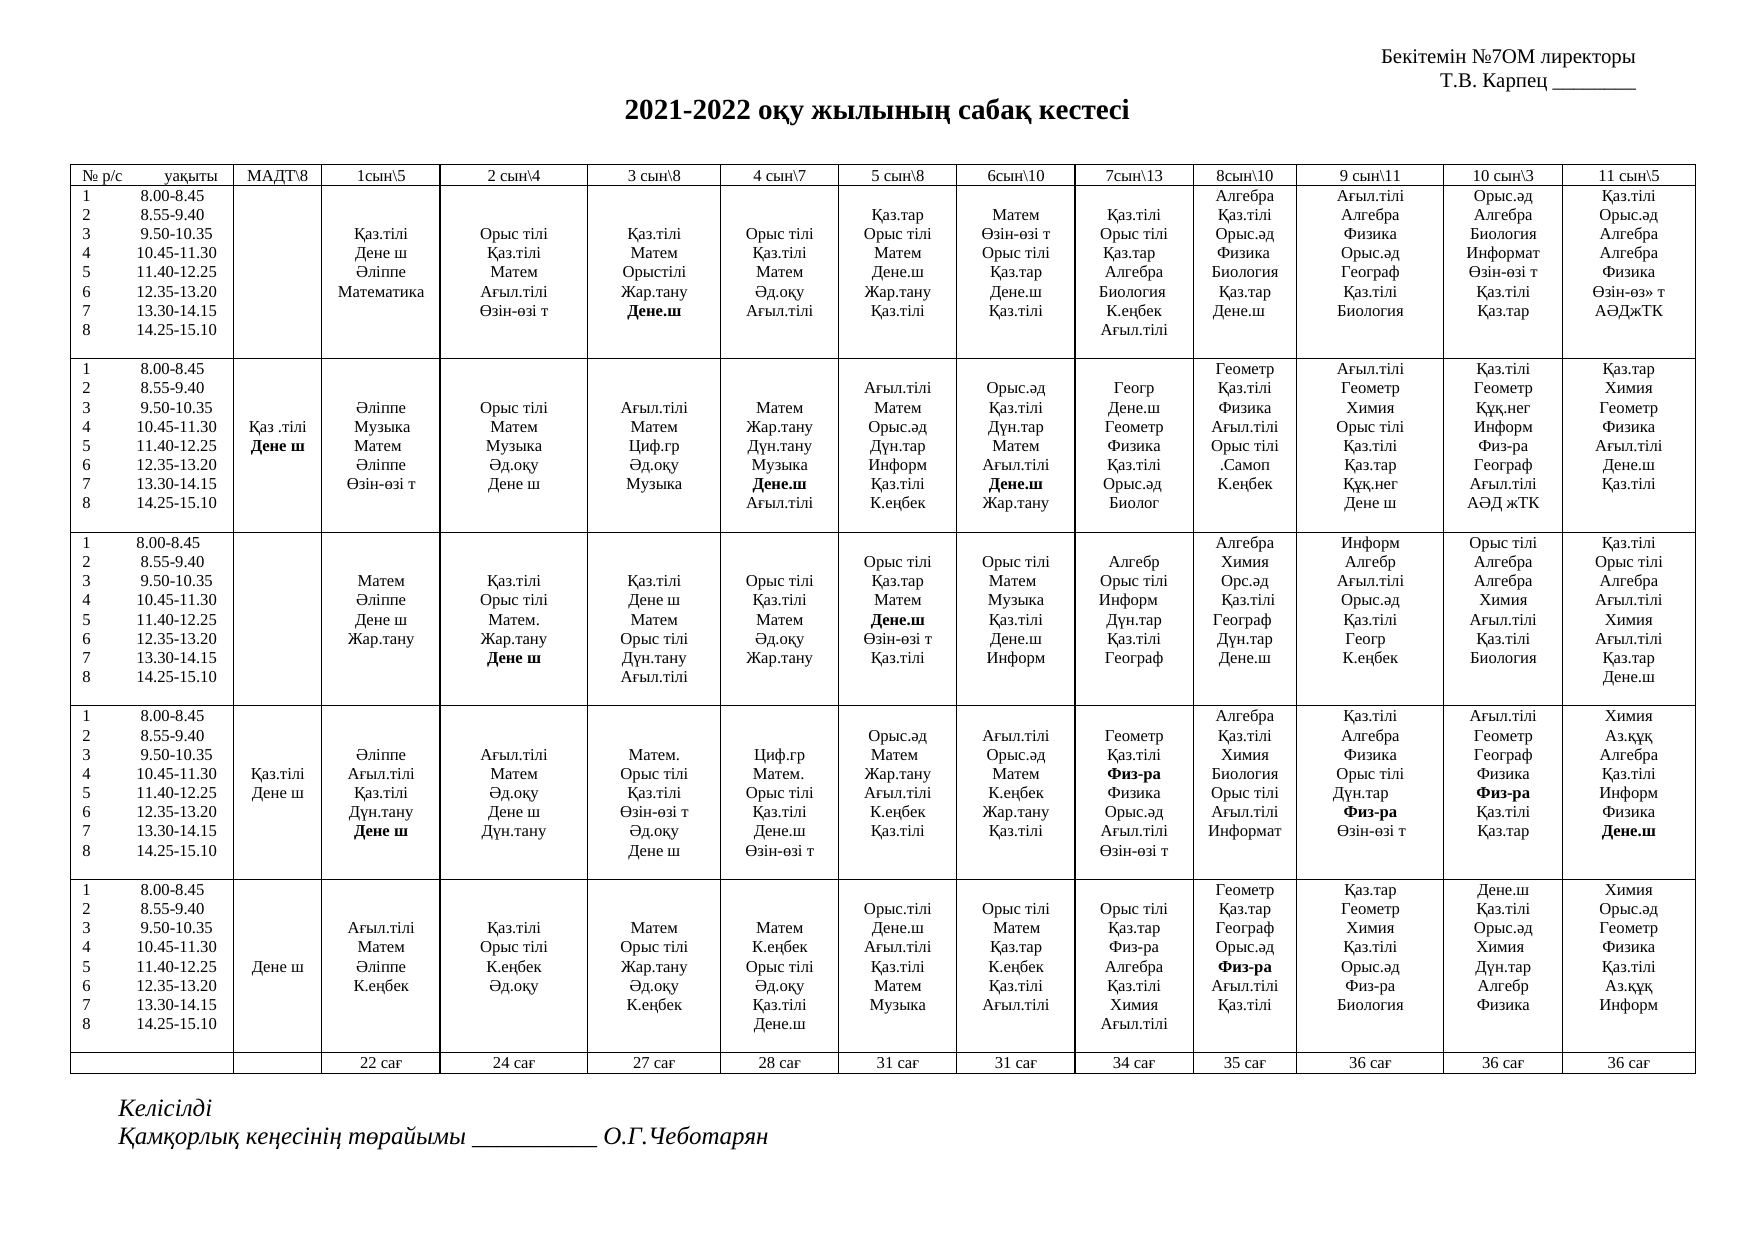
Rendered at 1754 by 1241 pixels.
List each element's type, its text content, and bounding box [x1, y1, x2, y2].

table_cell 31 сағ [957, 1053, 1074, 1072]
table_cell 36 сағ [1444, 1053, 1562, 1072]
table_header 4 сын\7 [721, 165, 838, 184]
table_cell Қаз.тар Геометр Химия Қаз.тілі Орыс.әд Физ-ра Биология [1297, 880, 1443, 1052]
table_cell 36 сағ [1297, 1053, 1443, 1072]
table_cell Ағыл.тілі Орыс.әд Матем К.еңбек Жар.тану Қаз.тілі [957, 706, 1074, 879]
table_cell Орыс тілі Қаз.тілі Матем Әд.оқу Ағыл.тілі [721, 186, 838, 358]
table_cell Қаз.тілі Орыс тілі К.еңбек Әд.оқу [441, 880, 587, 1052]
table_header 2 сын\4 [441, 165, 587, 184]
table_cell [234, 533, 321, 705]
table_cell 27 сағ [588, 1053, 720, 1072]
text 2021-2022 оқу жылының сабақ кестесі [118, 92, 1636, 126]
table_cell Химия Аз.құқ Алгебра Қаз.тілі Информ Физика Дене.ш [1563, 706, 1695, 879]
table_cell Алгебра Қаз.тілі Орыс.әд Физика Биология Қаз.тар Дене.ш [1194, 186, 1296, 358]
table_cell Матем Орыс тілі Жар.тану Әд.оқу К.еңбек [588, 880, 720, 1052]
text Бекітемін №7ОМ лиректоры [118, 44, 1636, 68]
table_header 3 сын\8 [588, 165, 720, 184]
text Келісілді [118, 1093, 1636, 1121]
table_cell Әліппе Ағыл.тілі Қаз.тілі Дүн.тану Дене ш [322, 706, 439, 879]
table_cell Ағыл.тілі Матем Циф.гр Әд.оқу Музыка [588, 359, 720, 532]
table_cell Қаз.тілі Орыс тілі Қаз.тар Алгебра Биология К.еңбек Ағыл.тілі [1076, 186, 1193, 358]
table_cell 36 сағ [1563, 1053, 1695, 1072]
table_cell Циф.гр Матем. Орыс тілі Қаз.тілі Дене.ш Өзін-өзі т [721, 706, 838, 879]
table_header 1сын\5 [322, 165, 439, 184]
table_cell 34 сағ [1076, 1053, 1193, 1072]
table_cell Информ Алгебр Ағыл.тілі Орыс.әд Қаз.тілі Геогр К.еңбек [1297, 533, 1443, 705]
table_header 7сын\13 [1076, 165, 1193, 184]
table_cell Алгебра Химия Орс.әд Қаз.тілі Географ Дүн.тар Дене.ш [1194, 533, 1296, 705]
table_cell 28 сағ [721, 1053, 838, 1072]
table_cell 24 сағ [441, 1053, 587, 1072]
table_cell Ағыл.тілі Алгебра Физика Орыс.әд Географ Қаз.тілі Биология [1297, 186, 1443, 358]
table_cell Орыс тілі Матем Музыка Әд.оқу Дене ш [441, 359, 587, 532]
table_cell Алгебра Қаз.тілі Химия Биология Орыс тілі Ағыл.тілі Информат [1194, 706, 1296, 879]
table_cell [71, 1053, 233, 1072]
table_cell Орыс тілі Матем Музыка Қаз.тілі Дене.ш Информ [957, 533, 1074, 705]
table_header № р/с уақыты [71, 165, 233, 184]
table_cell Орыс тілі Қаз.тілі Матем Әд.оқу Жар.тану [721, 533, 838, 705]
table_header 11 сын\5 [1563, 165, 1695, 184]
table_cell Орыс тілі Қаз.тілі Матем Ағыл.тілі Өзін-өзі т [441, 186, 587, 358]
table_header 8сын\10 [1194, 165, 1296, 184]
table_header 10 сын\3 [1444, 165, 1562, 184]
text Қамқорлық кеңесінің төрайымы __________ О.Г.Чеботарян [118, 1121, 1636, 1150]
table_cell Дене.ш Қаз.тілі Орыс.әд Химия Дүн.тар Алгебр Физика [1444, 880, 1562, 1052]
table_cell Дене ш [234, 880, 321, 1052]
table_cell [234, 186, 321, 358]
table_cell Қаз .тілі Дене ш [234, 359, 321, 532]
table_cell Геометр Қаз.тілі Физ-ра Физика Орыс.әд Ағыл.тілі Өзін-өзі т [1076, 706, 1193, 879]
table_cell Қаз.тілі Матем Орыстілі Жар.тану Дене.ш [588, 186, 720, 358]
table_cell Орыс тілі Алгебра Алгебра Химия Ағыл.тілі Қаз.тілі Биология [1444, 533, 1562, 705]
table_cell Қаз.тілі Орыс тілі Матем. Жар.тану Дене ш [441, 533, 587, 705]
table_cell Ағыл.тілі Геометр Географ Физика Физ-ра Қаз.тілі Қаз.тар [1444, 706, 1562, 879]
table_cell Қаз.тілі Геометр Құқ.нег Информ Физ-ра Географ Ағыл.тілі АӘД жТК [1444, 359, 1562, 532]
table_cell Орыс.тілі Дене.ш Ағыл.тілі Қаз.тілі Матем Музыка [839, 880, 956, 1052]
table_cell Матем К.еңбек Орыс тілі Әд.оқу Қаз.тілі Дене.ш [721, 880, 838, 1052]
table_header 9 сын\11 [1297, 165, 1443, 184]
table_cell Орыс тілі Қаз.тар Матем Дене.ш Өзін-өзі т Қаз.тілі [839, 533, 956, 705]
table_cell 1 8.00-8.45 2 8.55-9.40 3 9.50-10.35 4 10.45-11.30 5 11.40-12.25 6 12.35-13.20 7 13.30-14.15 8 14.25-15.10 [71, 359, 233, 532]
table_cell Қаз.тілі Дене ш Әліппе Математика [322, 186, 439, 358]
table_cell Орыс.әд Қаз.тілі Дүн.тар Матем Ағыл.тілі Дене.ш Жар.тану [957, 359, 1074, 532]
table_header 5 сын\8 [839, 165, 956, 184]
table_cell Ағыл.тілі Геометр Химия Орыс тілі Қаз.тілі Қаз.тар Құқ.нег Дене ш [1297, 359, 1443, 532]
table_cell Геометр Қаз.тар Географ Орыс.әд Физ-ра Ағыл.тілі Қаз.тілі [1194, 880, 1296, 1052]
table_cell Қаз.тілі Дене ш Матем Орыс тілі Дүн.тану Ағыл.тілі [588, 533, 720, 705]
table_cell Геогр Дене.ш Геометр Физика Қаз.тілі Орыс.әд Биолог [1076, 359, 1193, 532]
table_header 6сын\10 [957, 165, 1074, 184]
table_cell 22 сағ [322, 1053, 439, 1072]
table_cell 1 8.00-8.45 2 8.55-9.40 3 9.50-10.35 4 10.45-11.30 5 11.40-12.25 6 12.35-13.20 7 13.30-14.15 8 14.25-15.10 [71, 186, 233, 358]
table_cell Қаз.тілі Алгебра Физика Орыс тілі Дүн.тар Физ-ра Өзін-өзі т [1297, 706, 1443, 879]
table_cell Матем Жар.тану Дүн.тану Музыка Дене.ш Ағыл.тілі [721, 359, 838, 532]
table_cell Ағыл.тілі Матем Орыс.әд Дүн.тар Информ Қаз.тілі К.еңбек [839, 359, 956, 532]
table_cell 1 8.00-8.45 2 8.55-9.40 3 9.50-10.35 4 10.45-11.30 5 11.40-12.25 6 12.35-13.20 7 13.30-14.15 8 14.25-15.10 [71, 533, 233, 705]
table_cell 31 сағ [839, 1053, 956, 1072]
table_cell Орыс.әд Алгебра Биология Информат Өзін-өзі т Қаз.тілі Қаз.тар [1444, 186, 1562, 358]
table_cell Ағыл.тілі Матем Әд.оқу Дене ш Дүн.тану [441, 706, 587, 879]
table_cell Геометр Қаз.тілі Физика Ағыл.тілі Орыс тілі .Самоп К.еңбек [1194, 359, 1296, 532]
table_cell Қаз.тар Химия Геометр Физика Ағыл.тілі Дене.ш Қаз.тілі [1563, 359, 1695, 532]
table_cell Қаз.тар Орыс тілі Матем Дене.ш Жар.тану Қаз.тілі [839, 186, 956, 358]
table_cell Химия Орыс.әд Геометр Физика Қаз.тілі Аз.құқ Информ [1563, 880, 1695, 1052]
table_cell 1 8.00-8.45 2 8.55-9.40 3 9.50-10.35 4 10.45-11.30 5 11.40-12.25 6 12.35-13.20 7 13.30-14.15 8 14.25-15.10 [71, 880, 233, 1052]
table_cell Қаз.тілі Орыс.әд Алгебра Алгебра Физика Өзін-өз» т АӘДжТК [1563, 186, 1695, 358]
table_cell Матем Әліппе Дене ш Жар.тану [322, 533, 439, 705]
table_cell Орыс.әд Матем Жар.тану Ағыл.тілі К.еңбек Қаз.тілі [839, 706, 956, 879]
table_cell Қаз.тілі Дене ш [234, 706, 321, 879]
table_cell 1 8.00-8.45 2 8.55-9.40 3 9.50-10.35 4 10.45-11.30 5 11.40-12.25 6 12.35-13.20 7 13.30-14.15 8 14.25-15.10 [71, 706, 233, 879]
table_cell Орыс тілі Матем Қаз.тар К.еңбек Қаз.тілі Ағыл.тілі [957, 880, 1074, 1052]
text Т.В. Карпец ________ [118, 68, 1636, 92]
table_cell Матем. Орыс тілі Қаз.тілі Өзін-өзі т Әд.оқу Дене ш [588, 706, 720, 879]
table_cell Матем Өзін-өзі т Орыс тілі Қаз.тар Дене.ш Қаз.тілі [957, 186, 1074, 358]
table_cell Алгебр Орыс тілі Информ Дүн.тар Қаз.тілі Географ [1076, 533, 1193, 705]
table_cell 35 сағ [1194, 1053, 1296, 1072]
table_header МАДТ\8 [234, 165, 321, 184]
table_cell Ағыл.тілі Матем Әліппе К.еңбек [322, 880, 439, 1052]
table_cell Орыс тілі Қаз.тар Физ-ра Алгебра Қаз.тілі Химия Ағыл.тілі [1076, 880, 1193, 1052]
table_cell [234, 1053, 321, 1072]
table_cell Қаз.тілі Орыс тілі Алгебра Ағыл.тілі Химия Ағыл.тілі Қаз.тар Дене.ш [1563, 533, 1695, 705]
table_cell Әліппе Музыка Матем Әліппе Өзін-өзі т [322, 359, 439, 532]
